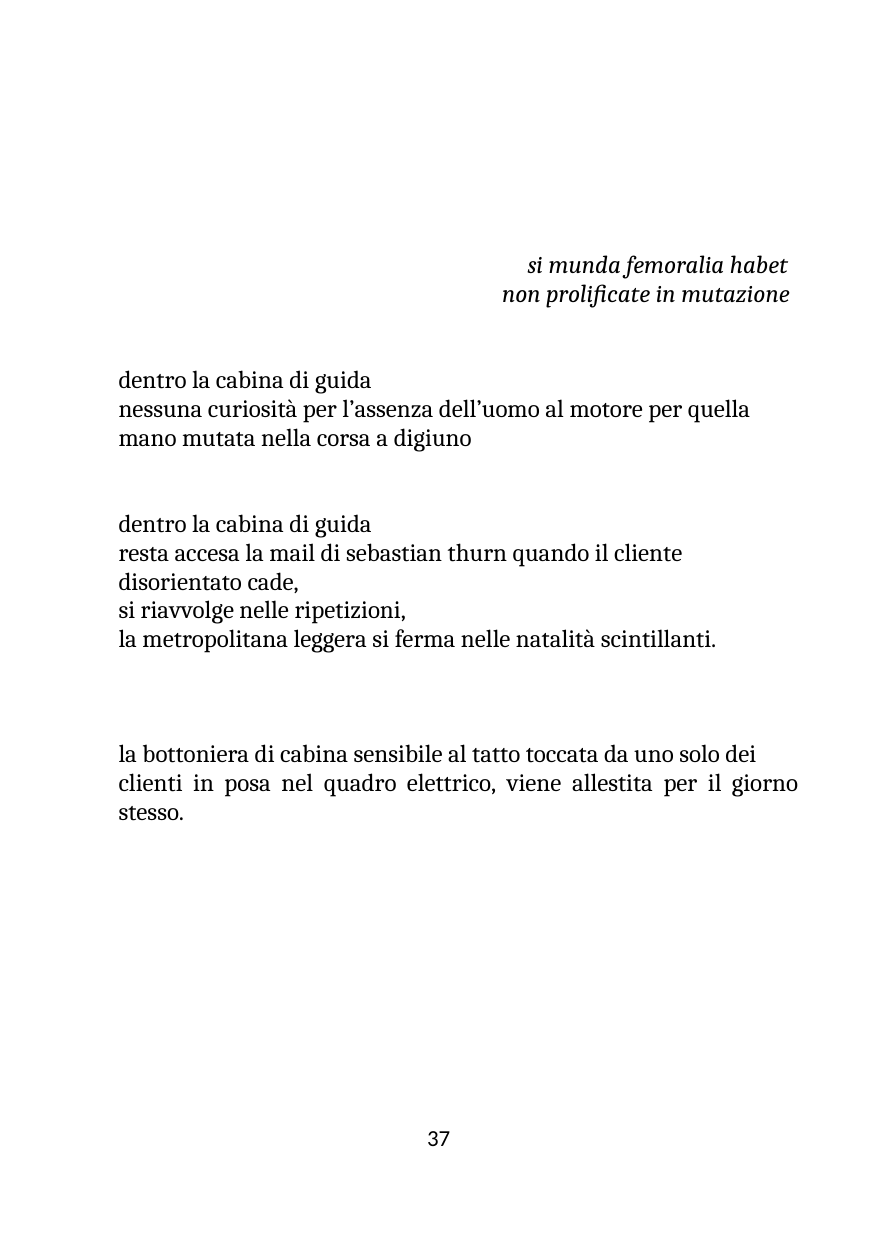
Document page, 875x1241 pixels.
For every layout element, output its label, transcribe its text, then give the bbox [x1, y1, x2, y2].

text resta accesa la mail di sebastian thurn quando il cliente disorientato cade, [118, 539, 811, 596]
text nessuna curiosità per l’assenza dell’uomo al motore per quella mano mutata nella corsa a digiuno [118, 395, 811, 453]
text dentro la cabina di guida [118, 366, 811, 395]
text si munda femoralia habet non prolificate in mutazione [502, 251, 811, 309]
text si riavvolge nelle ripetizioni, [118, 596, 811, 625]
text la metropolitana leggera si ferma nelle natalità scintillanti. [118, 625, 811, 654]
text dentro la cabina di guida [118, 510, 811, 539]
text la bottoniera di cabina sensibile al tatto toccata da uno solo dei clienti in posa nel quadro elettrico, viene allestita per il giorno stesso. [118, 740, 811, 826]
